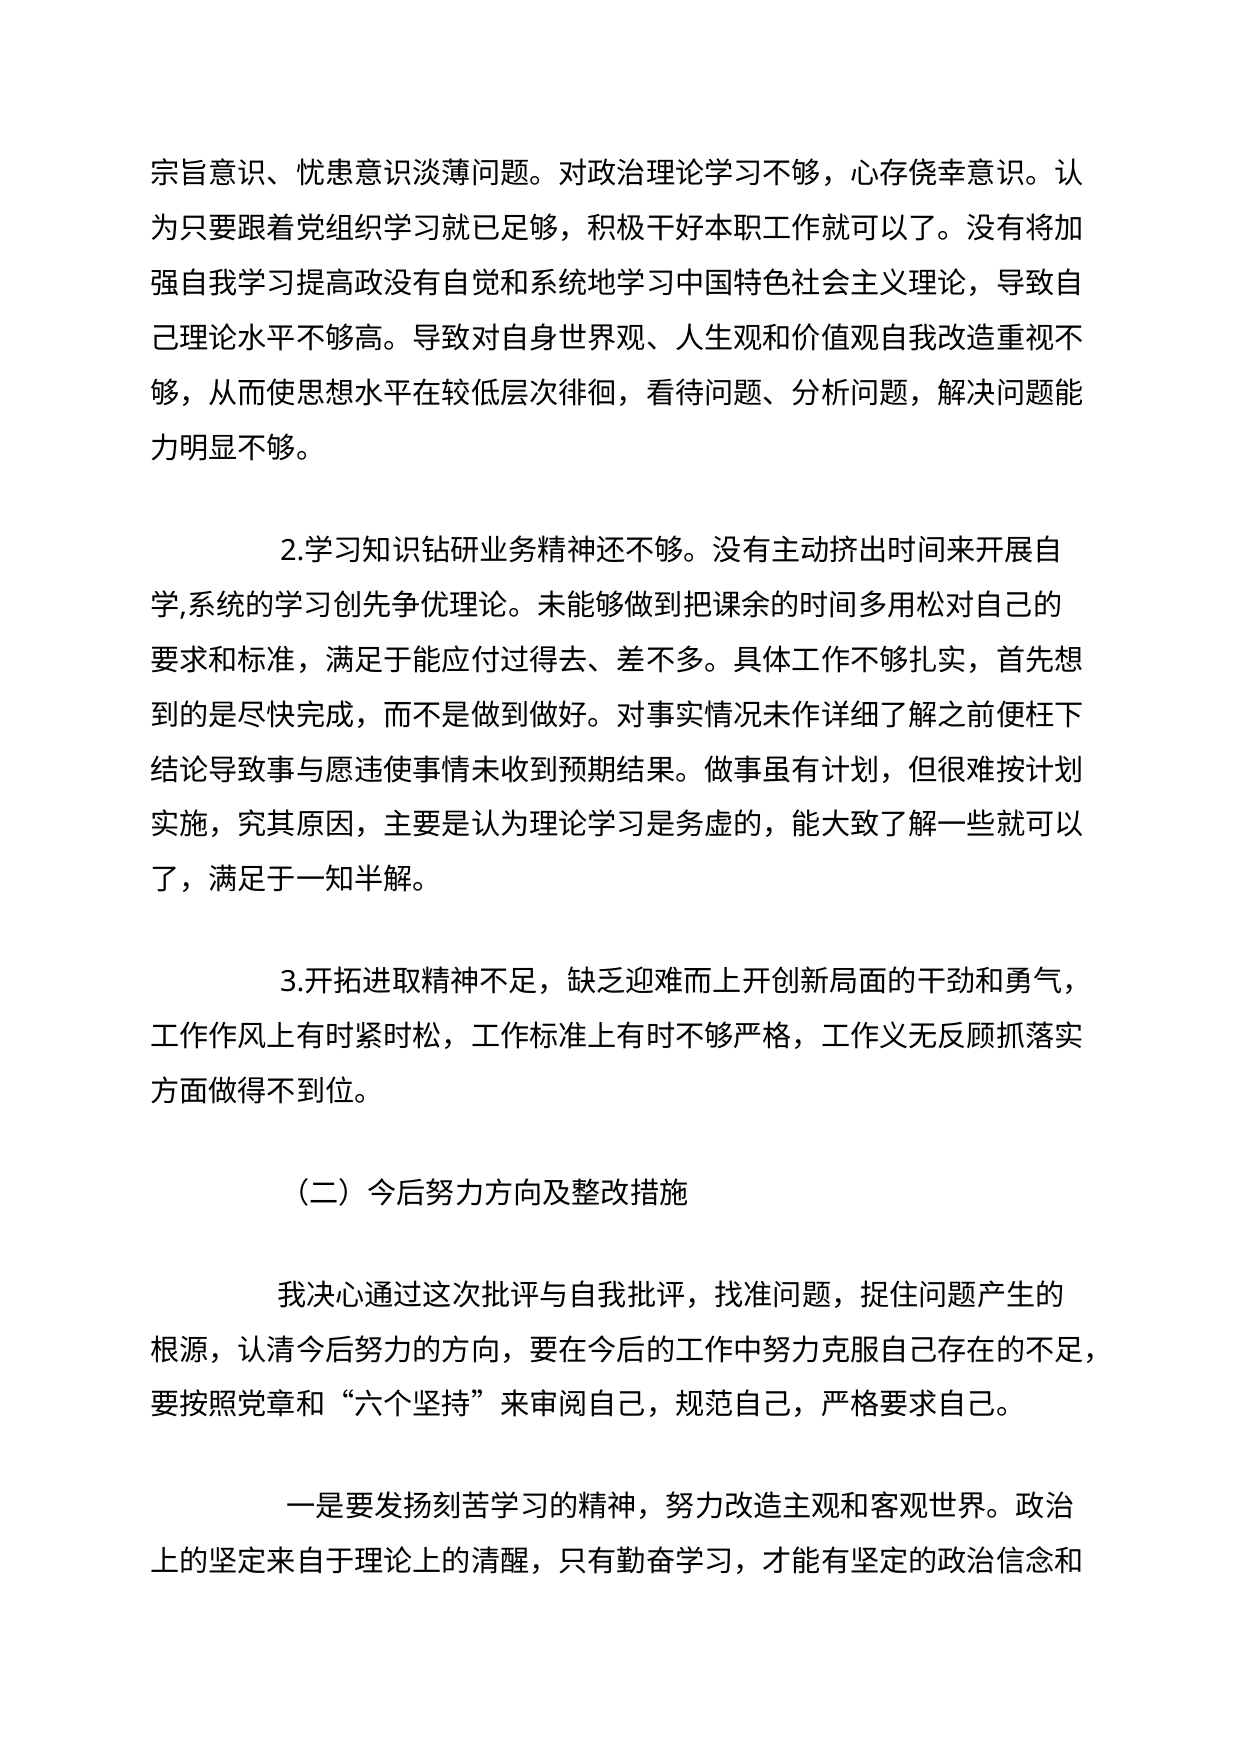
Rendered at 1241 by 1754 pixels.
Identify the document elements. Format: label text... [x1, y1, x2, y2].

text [150, 150, 1090, 467]
text 2.学习知识钻研业务精神还不够。没有主动挤出时间来开展自学,系统的学习创先争优理论。未能够做到把课余的时间多用松对自己的要求和标准，满足于能应付过得去、差不多。具体工作不够扎实，首先想到的是尽快完成，而不是做到做好。对事实情况未作详细了解之前便枉下结论导致事与愿违使事情未收到预期结果。做事虽有计划，但很难按计划实施，究其原因，主要是认为理论学习是务虚的，能大致了解一些就可以了，满足于一知半解。 [150, 526, 1090, 898]
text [150, 1483, 1090, 1580]
text 我决心通过这次批评与自我批评，找准问题，捉住问题产生的根源，认清今后努力的方向，要在今后的工作中努力克服自己存在的不足，要按照党章和“六个坚持”来审阅自己，规范自己，严格要求自己。 [150, 1271, 1090, 1423]
text （二）今后努力方向及整改措施 [150, 1169, 1090, 1212]
text 3.开拓进取精神不足，缺乏迎难而上开创新局面的干劲和勇气，工作作风上有时紧时松，工作标准上有时不够严格，工作义无反顾抓落实方面做得不到位。 [150, 958, 1090, 1110]
